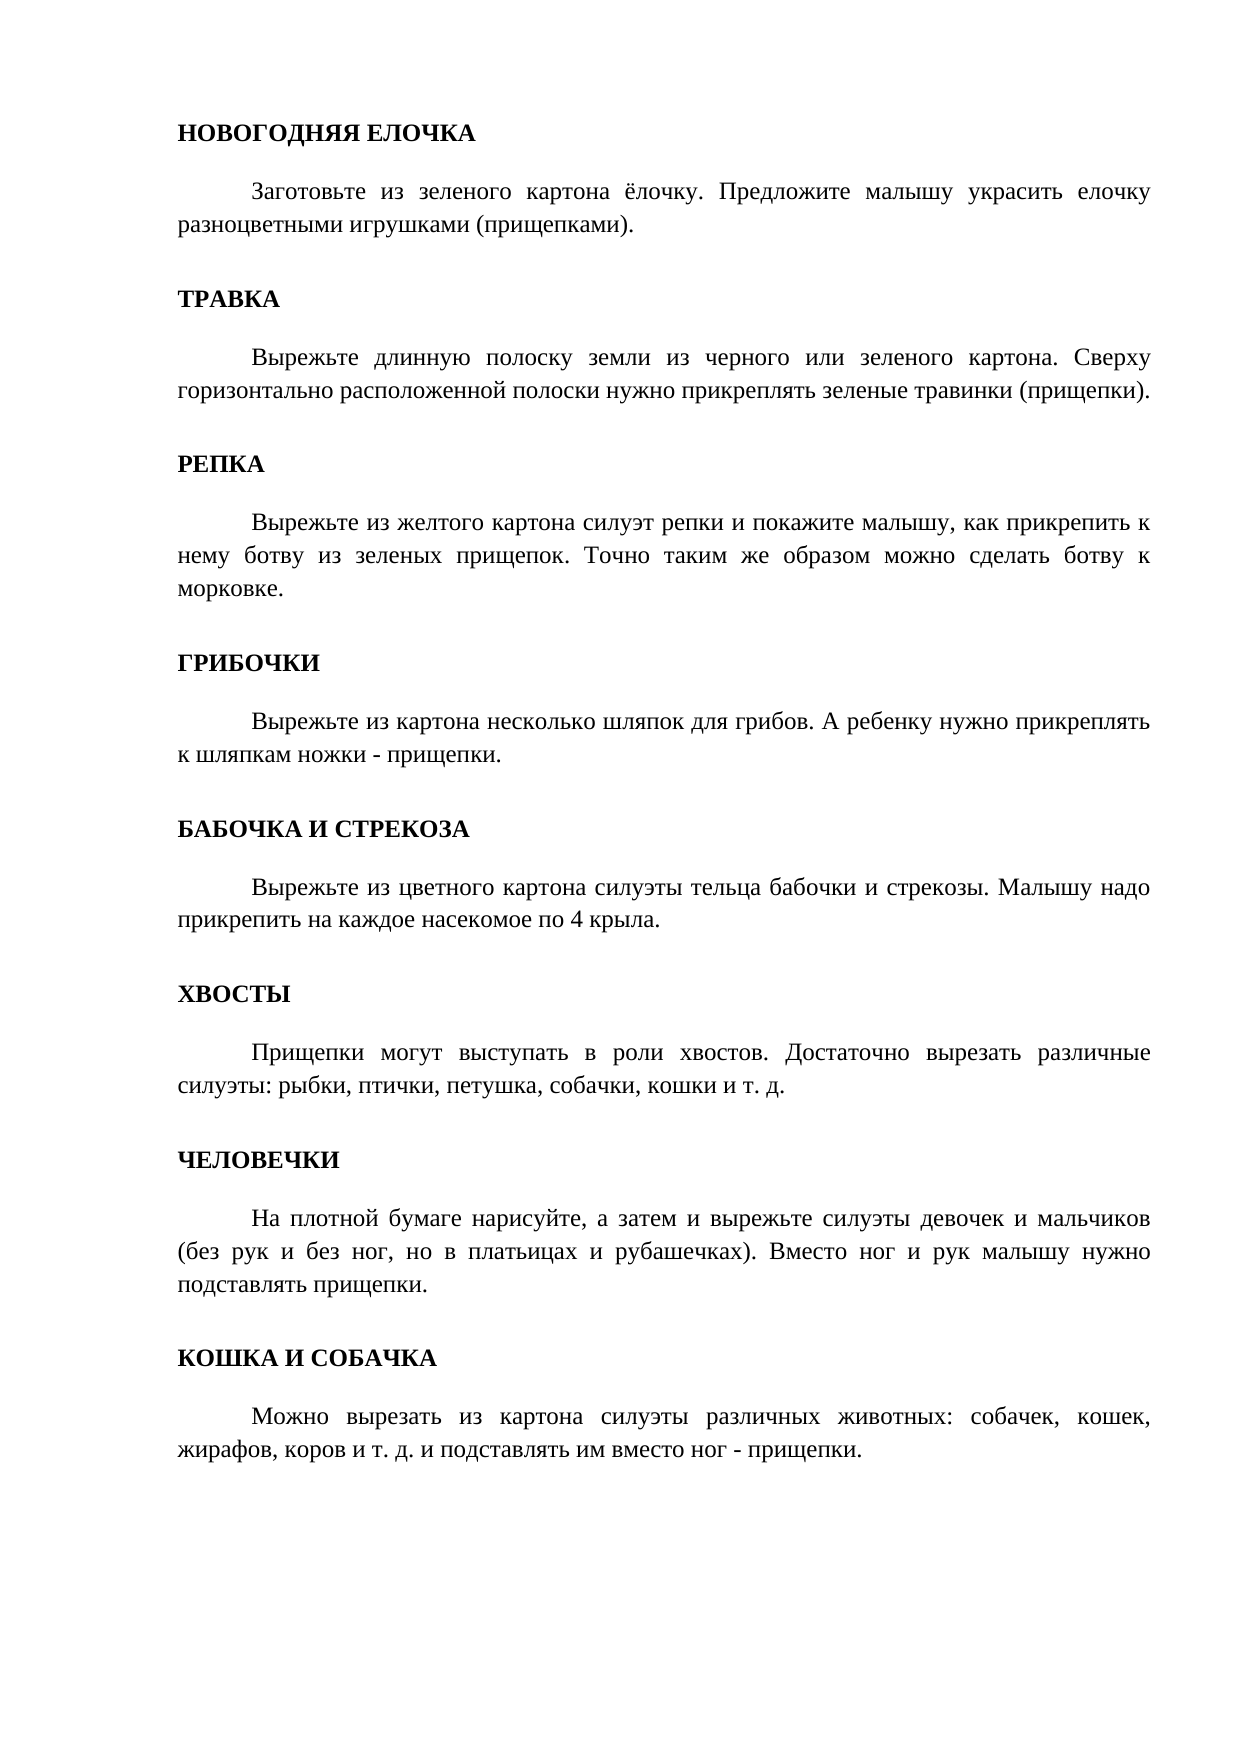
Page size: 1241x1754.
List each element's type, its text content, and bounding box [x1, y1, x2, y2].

subtitle Кошка и собачка [177, 1343, 1152, 1372]
subtitle Бабочка и стрекоза [177, 814, 1152, 842]
text Заготовьте из зеленого картона ёлочку. Предложите малышу украсить елочку разноцветными игрушками (прищепками). [177, 176, 1152, 238]
subtitle Травка [177, 284, 1152, 312]
subtitle Репка [177, 449, 1152, 478]
text Вырежьте из картона несколько шляпок для грибов. А ребенку нужно прикреплять к шляпкам ножки - прищепки. [177, 706, 1152, 768]
text Вырежьте длинную полоску земли из черного или зеленого картона. Сверху горизонтально расположенной полоски нужно прикреплять зеленые травинки (прищепки). [177, 342, 1152, 403]
text Вырежьте из желтого картона силуэт репки и покажите малышу, как прикрепить к нему ботву из зеленых прищепок. Точно таким же образом можно сделать ботву к морковке. [177, 507, 1152, 602]
text Можно вырезать из картона силуэты различных животных: собачек, кошек, жирафов, коров и т. д. и подставлять им вместо ног - прищепки. [177, 1401, 1152, 1463]
subtitle Грибочки [177, 648, 1152, 677]
text Вырежьте из цветного картона силуэты тельца бабочки и стрекозы. Малышу надо прикрепить на каждое насекомое по 4 крыла. [177, 872, 1152, 933]
subtitle Человечки [177, 1145, 1152, 1174]
subtitle Новогодняя елочка [177, 118, 1152, 147]
text Прищепки могут выступать в роли хвостов. Достаточно вырезать различные силуэты: рыбки, птички, петушка, собачки, кошки и т. д. [177, 1037, 1152, 1099]
subtitle Хвосты [177, 979, 1152, 1008]
text На плотной бумаге нарисуйте, а затем и вырежьте силуэты девочек и мальчиков (без рук и без ног, но в платьицах и рубашечках). Вместо ног и рук малышу нужно подставлять прищепки. [177, 1203, 1152, 1298]
